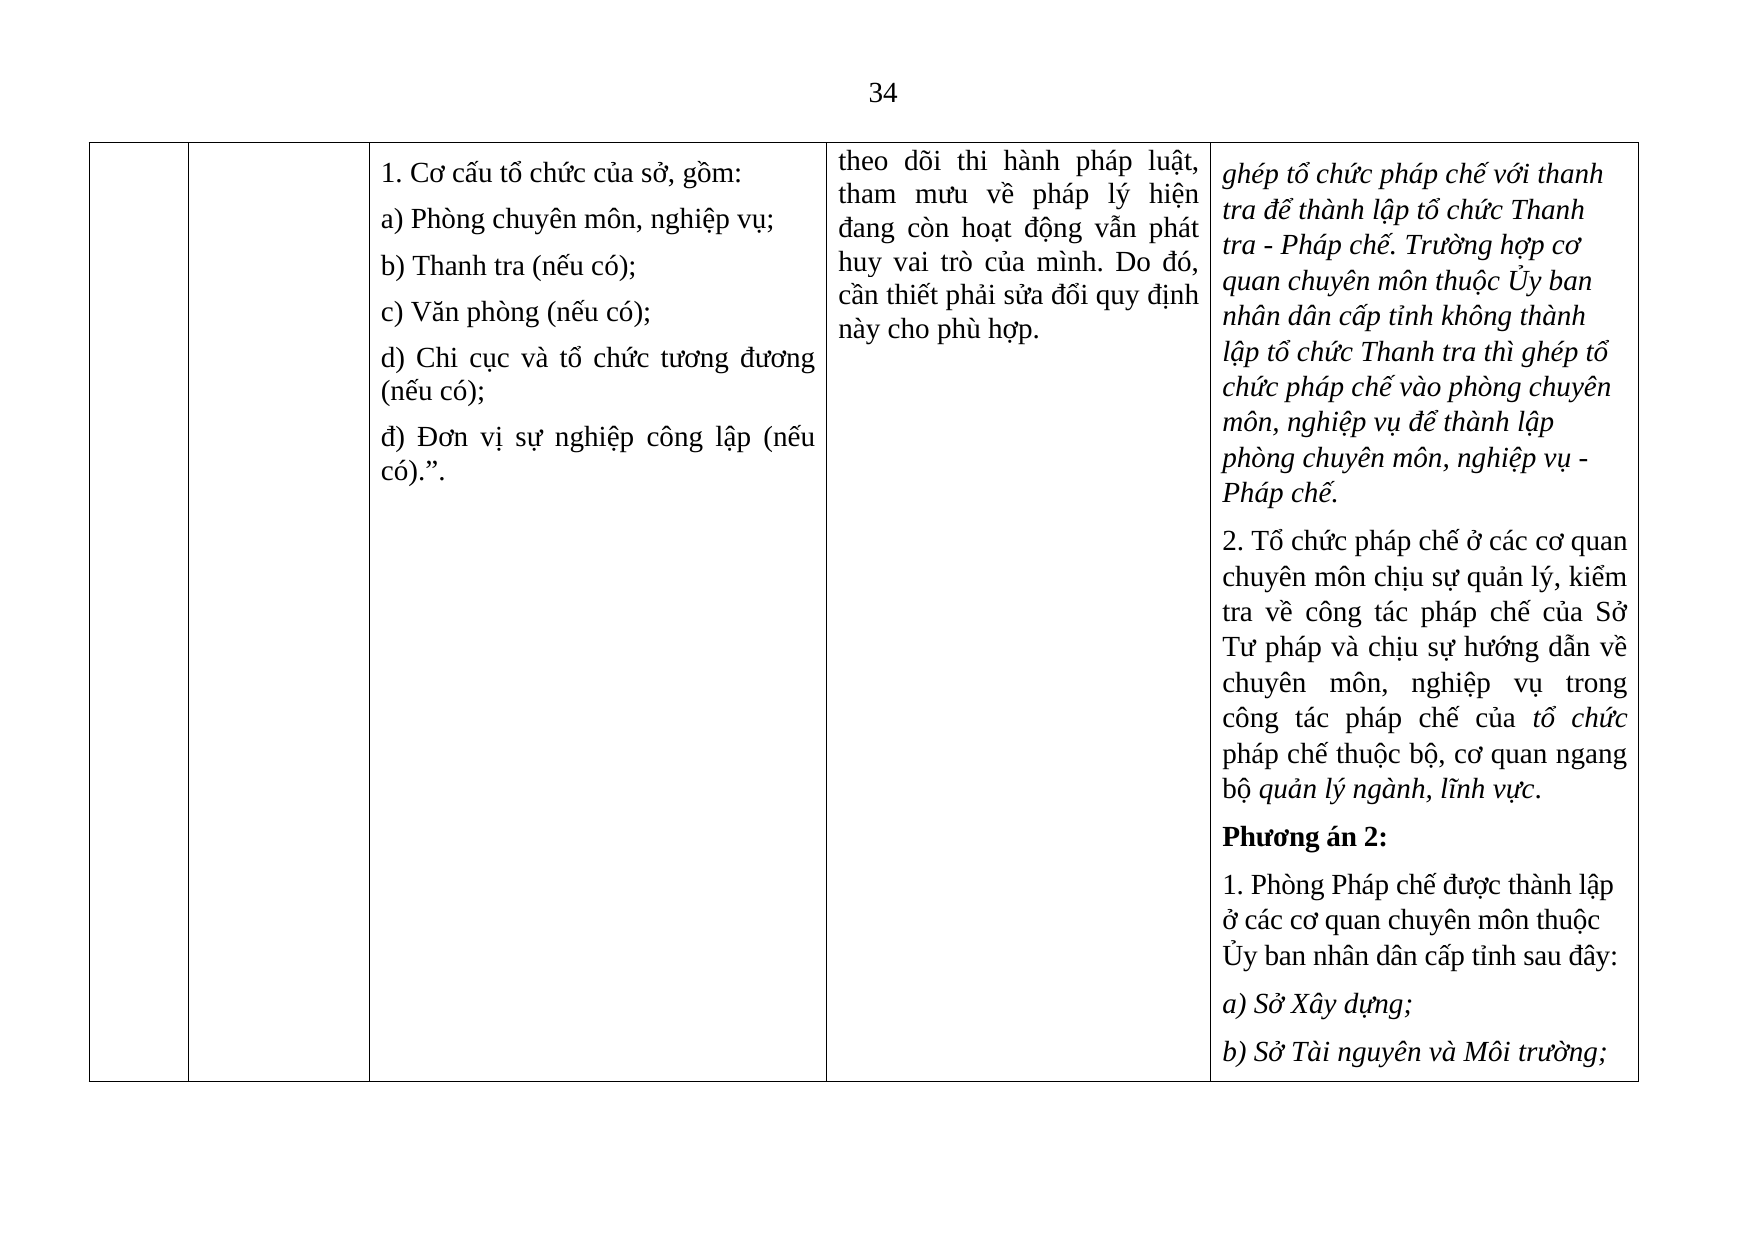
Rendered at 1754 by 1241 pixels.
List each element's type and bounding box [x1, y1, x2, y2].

table_cell [90, 143, 188, 1081]
table_cell [827, 143, 1210, 1081]
table_cell [1211, 143, 1638, 1081]
table_cell [370, 143, 826, 1081]
table_cell [189, 143, 369, 1081]
